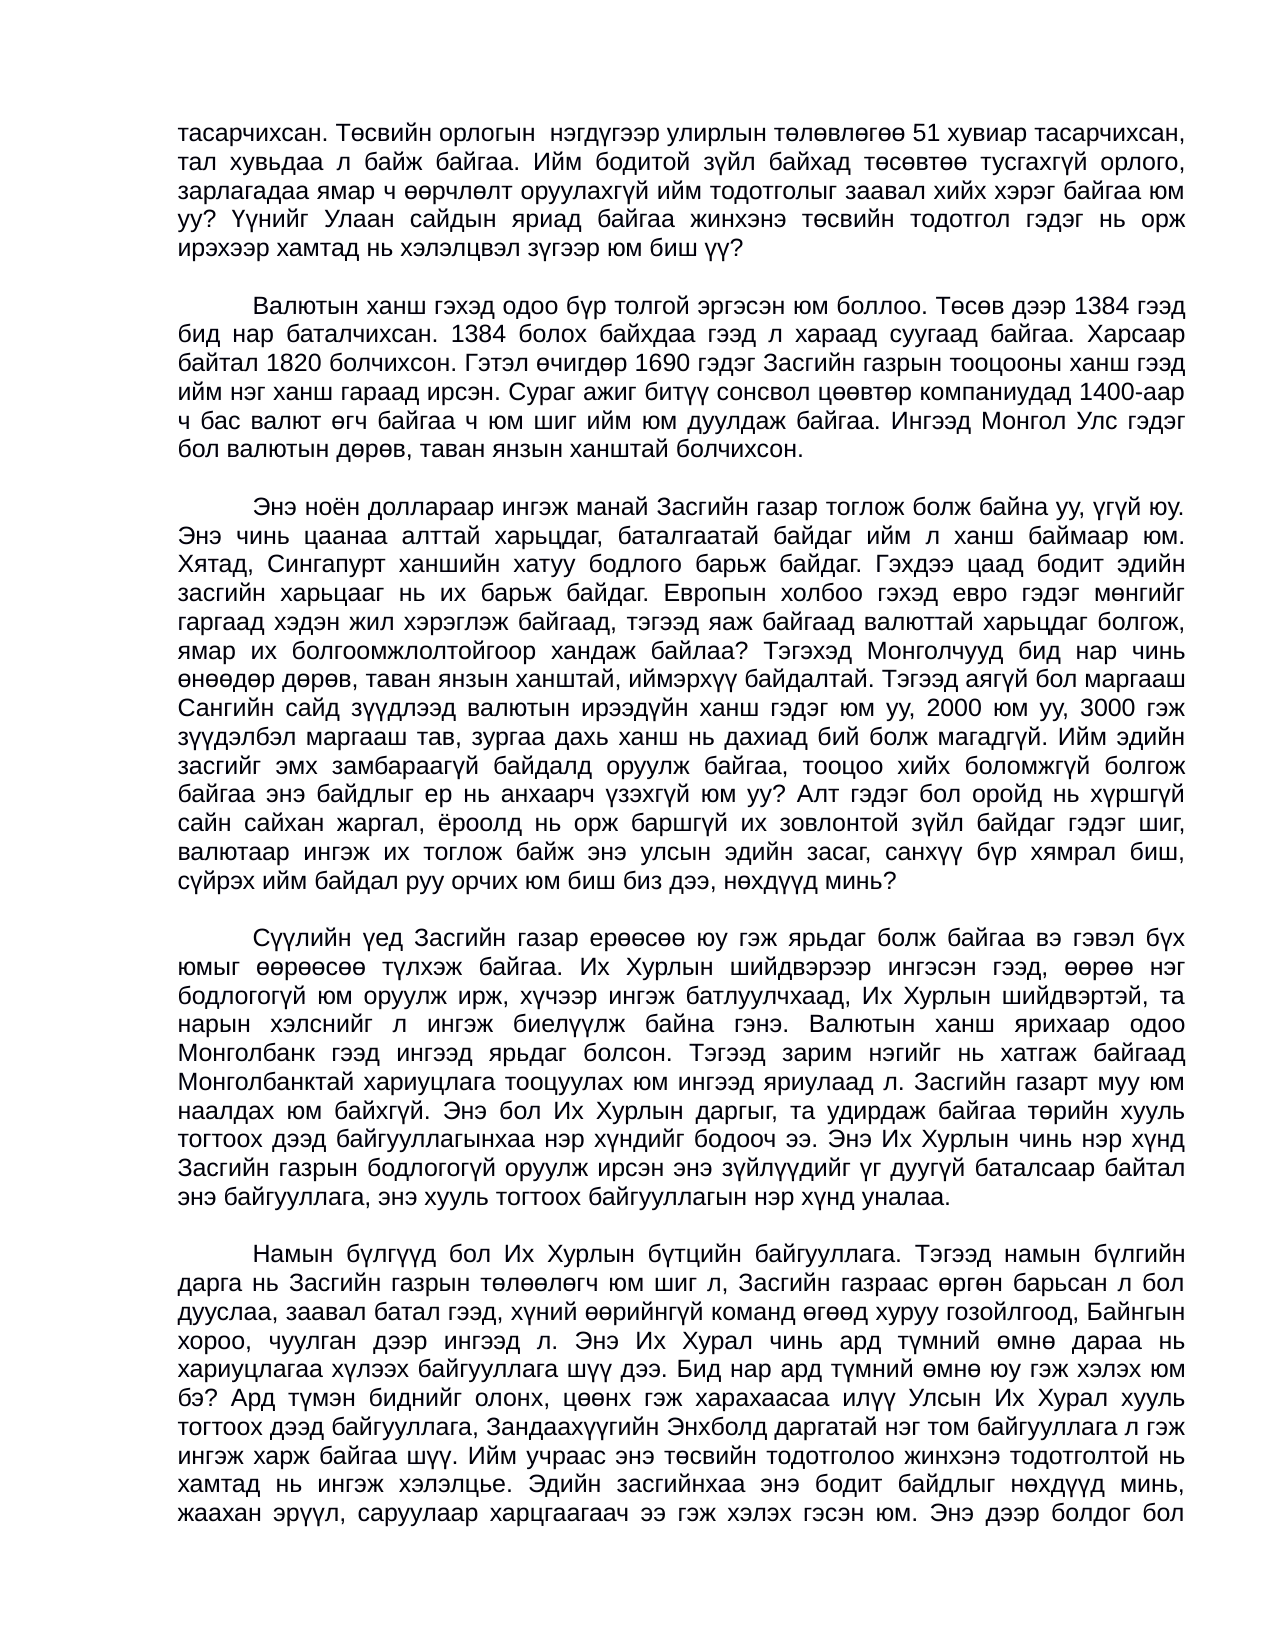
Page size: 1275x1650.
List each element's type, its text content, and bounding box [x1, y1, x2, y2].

text Энэ ноён доллараар ингэж манай Засгийн газар тоглож болж байна уу, үгүй юу. Энэ чинь цаанаа алттай харьцдаг, баталгаатай байдаг ийм л ханш баймаар юм. Хятад, Сингапурт ханшийн хатуу бодлого барьж байдаг. Гэхдээ цаад бодит эдийн засгийн харьцааг нь их барьж байдаг. Европын холбоо гэхэд евро гэдэг мөнгийг гаргаад хэдэн жил хэрэглэж байгаад, тэгээд яаж байгаад валюттай харьцдаг болгож, ямар их болгоомжлолтойгоор хандаж байлаа? Тэгэхэд Монголчууд бид нар чинь өнөөдөр дөрөв, таван янзын ханштай, иймэрхүү байдалтай. Тэгээд аягүй бол маргааш Сангийн сайд зүүдлээд валютын ирээдүйн ханш гэдэг юм уу, 2000 юм уу, 3000 гэж зүүдэлбэл маргааш тав, зургаа дахь ханш нь дахиад бий болж магадгүй. Ийм эдийн засгийг эмх замбараагүй байдалд оруулж байгаа, тооцоо хийх боломжгүй болгож байгаа энэ байдлыг ер нь анхаарч үзэхгүй юм уу? Алт гэдэг бол оройд нь хүршгүй сайн сайхан жаргал, ёроолд нь орж баршгүй их зовлонтой зүйл байдаг гэдэг шиг, валютаар ингэж их тоглож байж энэ улсын эдийн засаг, санхүү бүр хямрал биш, сүйрэх ийм байдал руу орчих юм биш биз дээ, нөхдүүд минь? [177, 492, 1186, 894]
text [177, 1239, 1186, 1527]
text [177, 118, 1186, 262]
text Валютын ханш гэхэд одоо бүр толгой эргэсэн юм боллоо. Төсөв дээр 1384 гээд бид нар баталчихсан. 1384 болох байхдаа гээд л хараад суугаад байгаа. Харсаар байтал 1820 болчихсон. Гэтэл өчигдөр 1690 гэдэг Засгийн газрын тооцооны ханш гээд ийм нэг ханш гараад ирсэн. Сураг ажиг битүү сонсвол цөөвтөр компаниудад 1400-аар ч бас валют өгч байгаа ч юм шиг ийм юм дуулдаж байгаа. Ингээд Монгол Улс гэдэг бол валютын дөрөв, таван янзын ханштай болчихсон. [177, 291, 1186, 463]
text Сүүлийн үед Засгийн газар ерөөсөө юу гэж ярьдаг болж байгаа вэ гэвэл бүх юмыг өөрөөсөө түлхэж байгаа. Их Хурлын шийдвэрээр ингэсэн гээд, өөрөө нэг бодлогогүй юм оруулж ирж, хүчээр ингэж батлуулчхаад, Их Хурлын шийдвэртэй, та нарын хэлснийг л ингэж биелүүлж байна гэнэ. Валютын ханш ярихаар одоо Монголбанк гээд ингээд ярьдаг болсон. Тэгээд зарим нэгийг нь хатгаж байгаад Монголбанктай хариуцлага тооцуулах юм ингээд яриулаад л. Засгийн газарт муу юм наалдах юм байхгүй. Энэ бол Их Хурлын даргыг, та удирдаж байгаа төрийн хууль тогтоох дээд байгууллагынхаа нэр хүндийг бодооч ээ. Энэ Их Хурлын чинь нэр хүнд Засгийн газрын бодлогогүй оруулж ирсэн энэ зүйлүүдийг үг дуугүй баталсаар байтал энэ байгууллага, энэ хууль тогтоох байгууллагын нэр хүнд уналаа. [177, 923, 1186, 1211]
